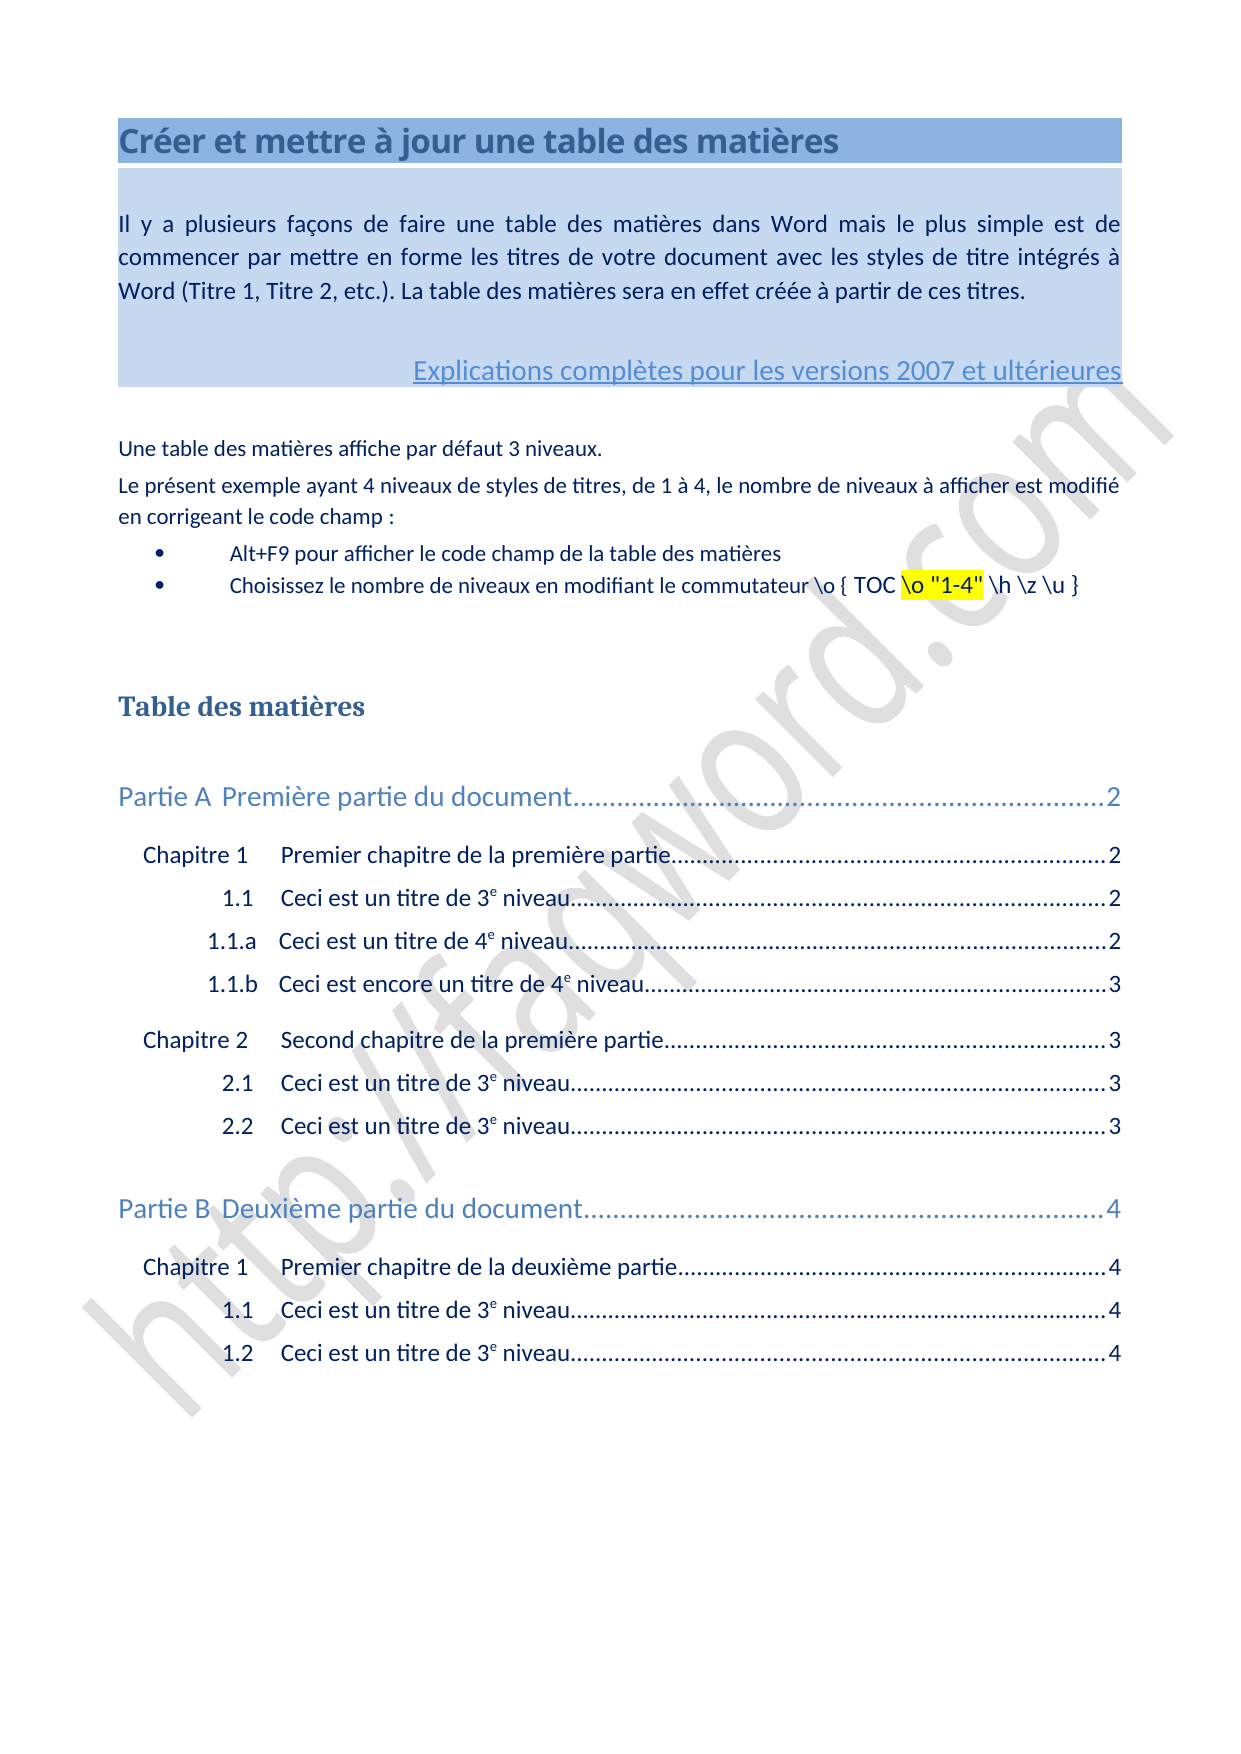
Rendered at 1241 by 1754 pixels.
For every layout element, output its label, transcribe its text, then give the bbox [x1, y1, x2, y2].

text Il y a plusieurs façons de faire une table des matières dans Word mais le plus simple est de commencer par mettre en forme les titres de votre document avec les styles de titre intégrés à Word (Titre 1, Titre 2, etc.). La table des matières sera en effet créée à partir de ces titres. [118, 208, 1122, 305]
text Le présent exemple ayant 4 niveaux de styles de titres, de 1 à 4, le nombre de niveaux à afficher est modifié en corrigeant le code champ : [118, 471, 1122, 530]
text Explications complètes pour les versions 2007 et ultérieures [118, 352, 1122, 387]
list Alt+F9 pour afficher le code champ de la table des matières [156, 539, 1122, 567]
text Créer et mettre à jour une table des matières [118, 118, 1122, 163]
list Choisissez le nombre de niveaux en modifiant le commutateur \o { TOC \o "1-4" \h \z \u } [156, 569, 1122, 600]
text Une table des matières affiche par défaut 3 niveaux. [118, 434, 1122, 462]
